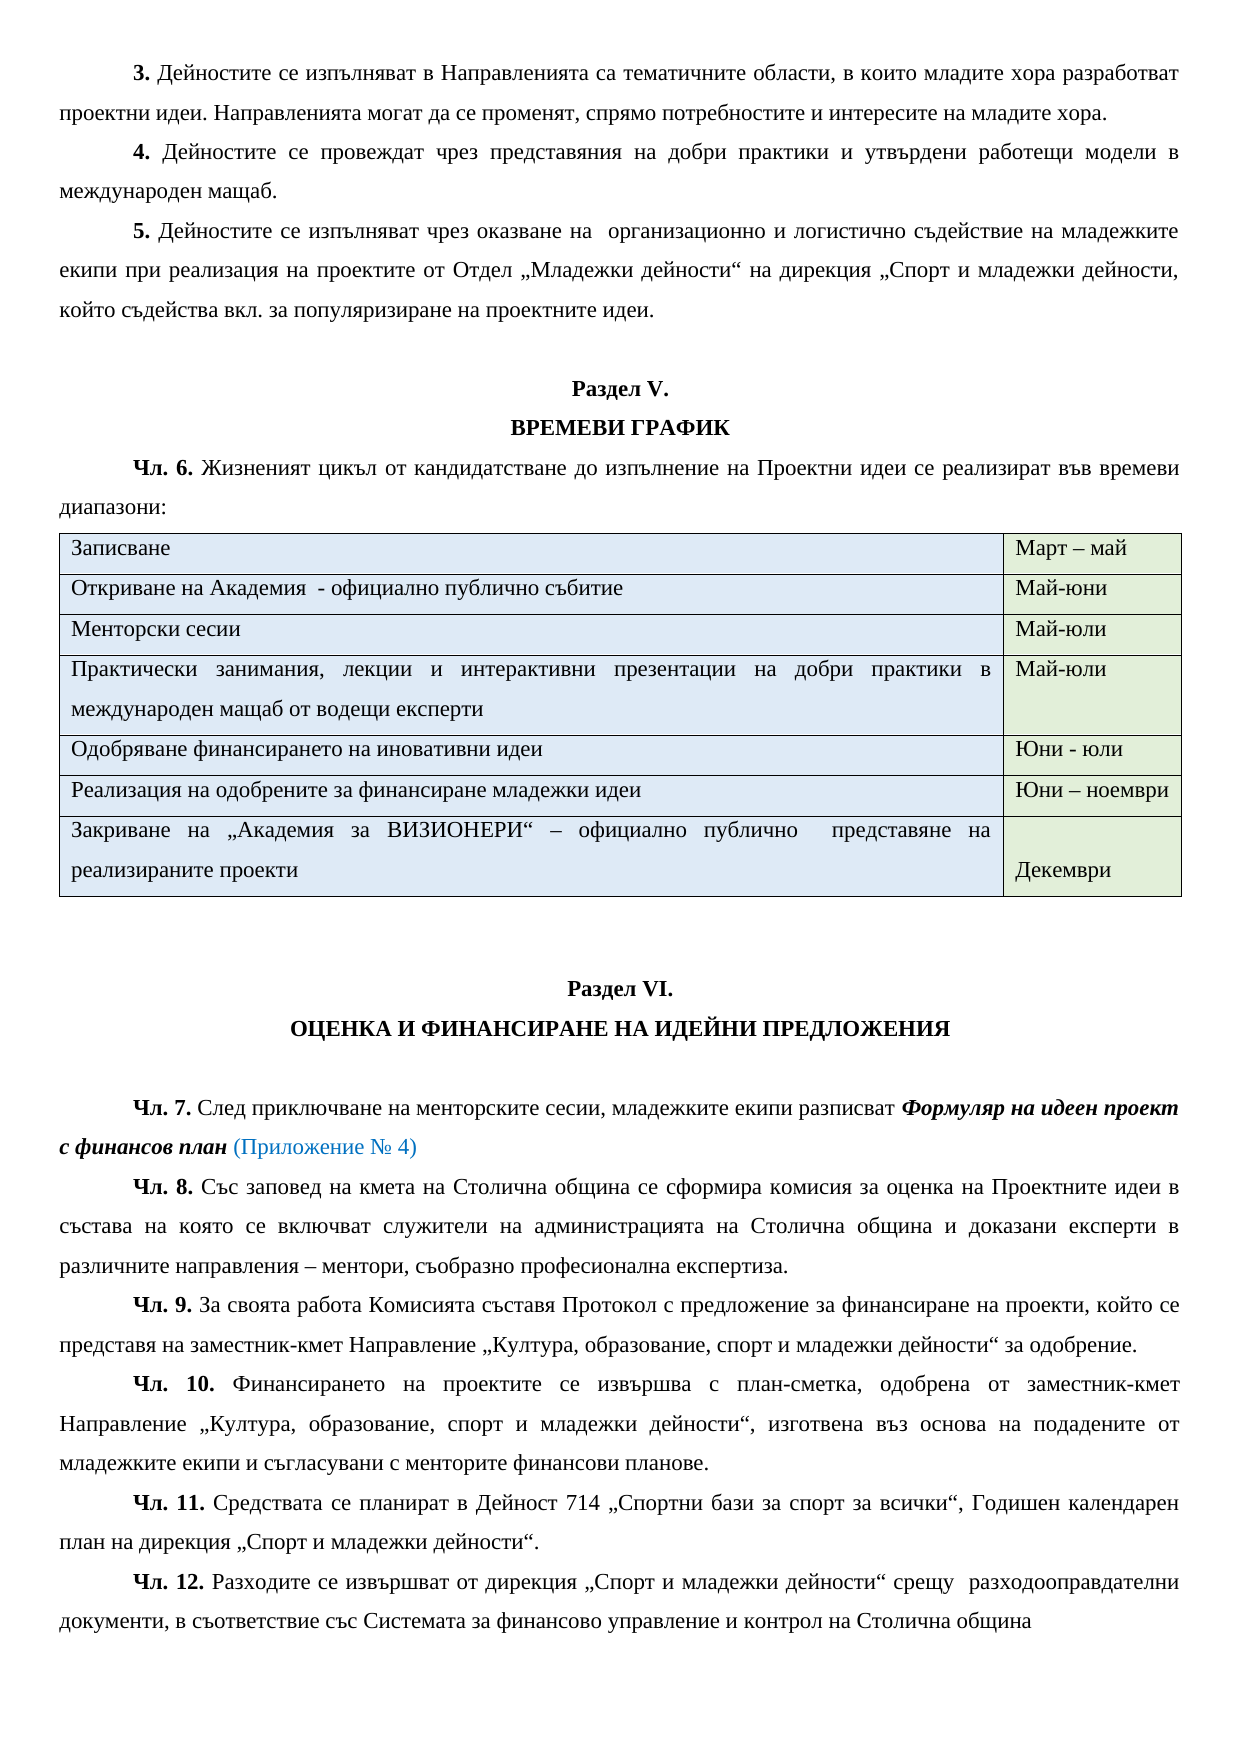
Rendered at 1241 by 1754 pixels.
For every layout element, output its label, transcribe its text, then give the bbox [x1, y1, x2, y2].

table_cell Менторски сесии [60, 615, 1003, 654]
text Чл. 9. За своята работа Комисията съставя Протокол с предложение за финансиране на проекти, който се представя на заместник-кмет Направление „Култура, образование, спорт и младежки дейности“ за одобрение. [59, 1291, 1181, 1357]
text ВРЕМЕВИ ГРАФИК [59, 414, 1181, 441]
table_cell Юни – ноември [1004, 776, 1181, 816]
table_cell Закриване на „Академия за ВИЗИОНЕРИ“ – официално публично представяне на реализираните проекти [60, 817, 1003, 896]
table_cell Практически занимания, лекции и интерактивни презентации на добри практики в международен мащаб от водещи експерти [60, 656, 1003, 734]
text Раздел V. [59, 375, 1181, 401]
table_cell Май-юли [1004, 615, 1181, 654]
text Раздел VI. [59, 976, 1181, 1002]
list Чл. 7. След приключване на менторските сесии, младежките екипи разписват Формуляр на идеен проект с финансов план (Приложение № 4) [59, 1094, 1181, 1160]
table_cell Одобряване финансирането на иновативни идеи [60, 736, 1003, 775]
text 3. Дейностите се изпълняват в Направленията са тематичните области, в които младите хора разработват проектни идеи. Направленията могат да се променят, спрямо потребностите и интересите на младите хора. [59, 59, 1181, 125]
table_cell Май-юли [1004, 656, 1181, 734]
list Чл. 8. Със заповед на кмета на Столична община се сформира комисия за оценка на Проектните идеи в състава на която се включват служители на администрацията на Столична община и доказани експерти в различните направления – ментори, съобразно професионална експертиза. [59, 1173, 1181, 1278]
table_header Записване [60, 534, 1003, 573]
table_cell Реализация на одобрените за финансиране младежки идеи [60, 776, 1003, 816]
table_cell Май-юни [1004, 575, 1181, 614]
text 5. Дейностите се изпълняват чрез оказване на организационно и логистично съдействие на младежките екипи при реализация на проектите от Отдел „Младежки дейности“ на дирекция „Спорт и младежки дейности, който съдейства вкл. за популяризиране на проектните идеи. [59, 217, 1181, 322]
table_cell Юни - юли [1004, 736, 1181, 775]
text ОЦЕНКА И ФИНАНСИРАНЕ НА ИДЕЙНИ ПРЕДЛОЖЕНИЯ [59, 1015, 1181, 1041]
text 4. Дейностите се провеждат чрез представяния на добри практики и утвърдени работещи модели в международен мащаб. [59, 138, 1181, 204]
text Чл. 10. Финансирането на проектите се извършва с план-сметка, одобрена от заместник-кмет Направление „Култура, образование, спорт и младежки дейности“, изготвена въз основа на подадените от младежките екипи и съгласувани с менторите финансови планове. [59, 1370, 1181, 1476]
table_cell Откриване на Академия - официално публично събитие [60, 575, 1003, 614]
table_header Март – май [1004, 534, 1181, 573]
text Чл. 12. Разходите се извършват от дирекция „Спорт и младежки дейности“ срещу разходооправдателни документи, в съответствие със Системата за финансово управление и контрол на Столична община [59, 1568, 1181, 1633]
text Чл. 6. Жизненият цикъл от кандидатстване до изпълнение на Проектни идеи се реализират във времеви диапазони: [59, 454, 1181, 520]
text Чл. 11. Средствата се планират в Дейност 714 „Спортни бази за спорт за всички“, Годишен календарен план на дирекция „Спорт и младежки дейности“. [59, 1489, 1181, 1554]
table_cell Декември [1004, 817, 1181, 896]
